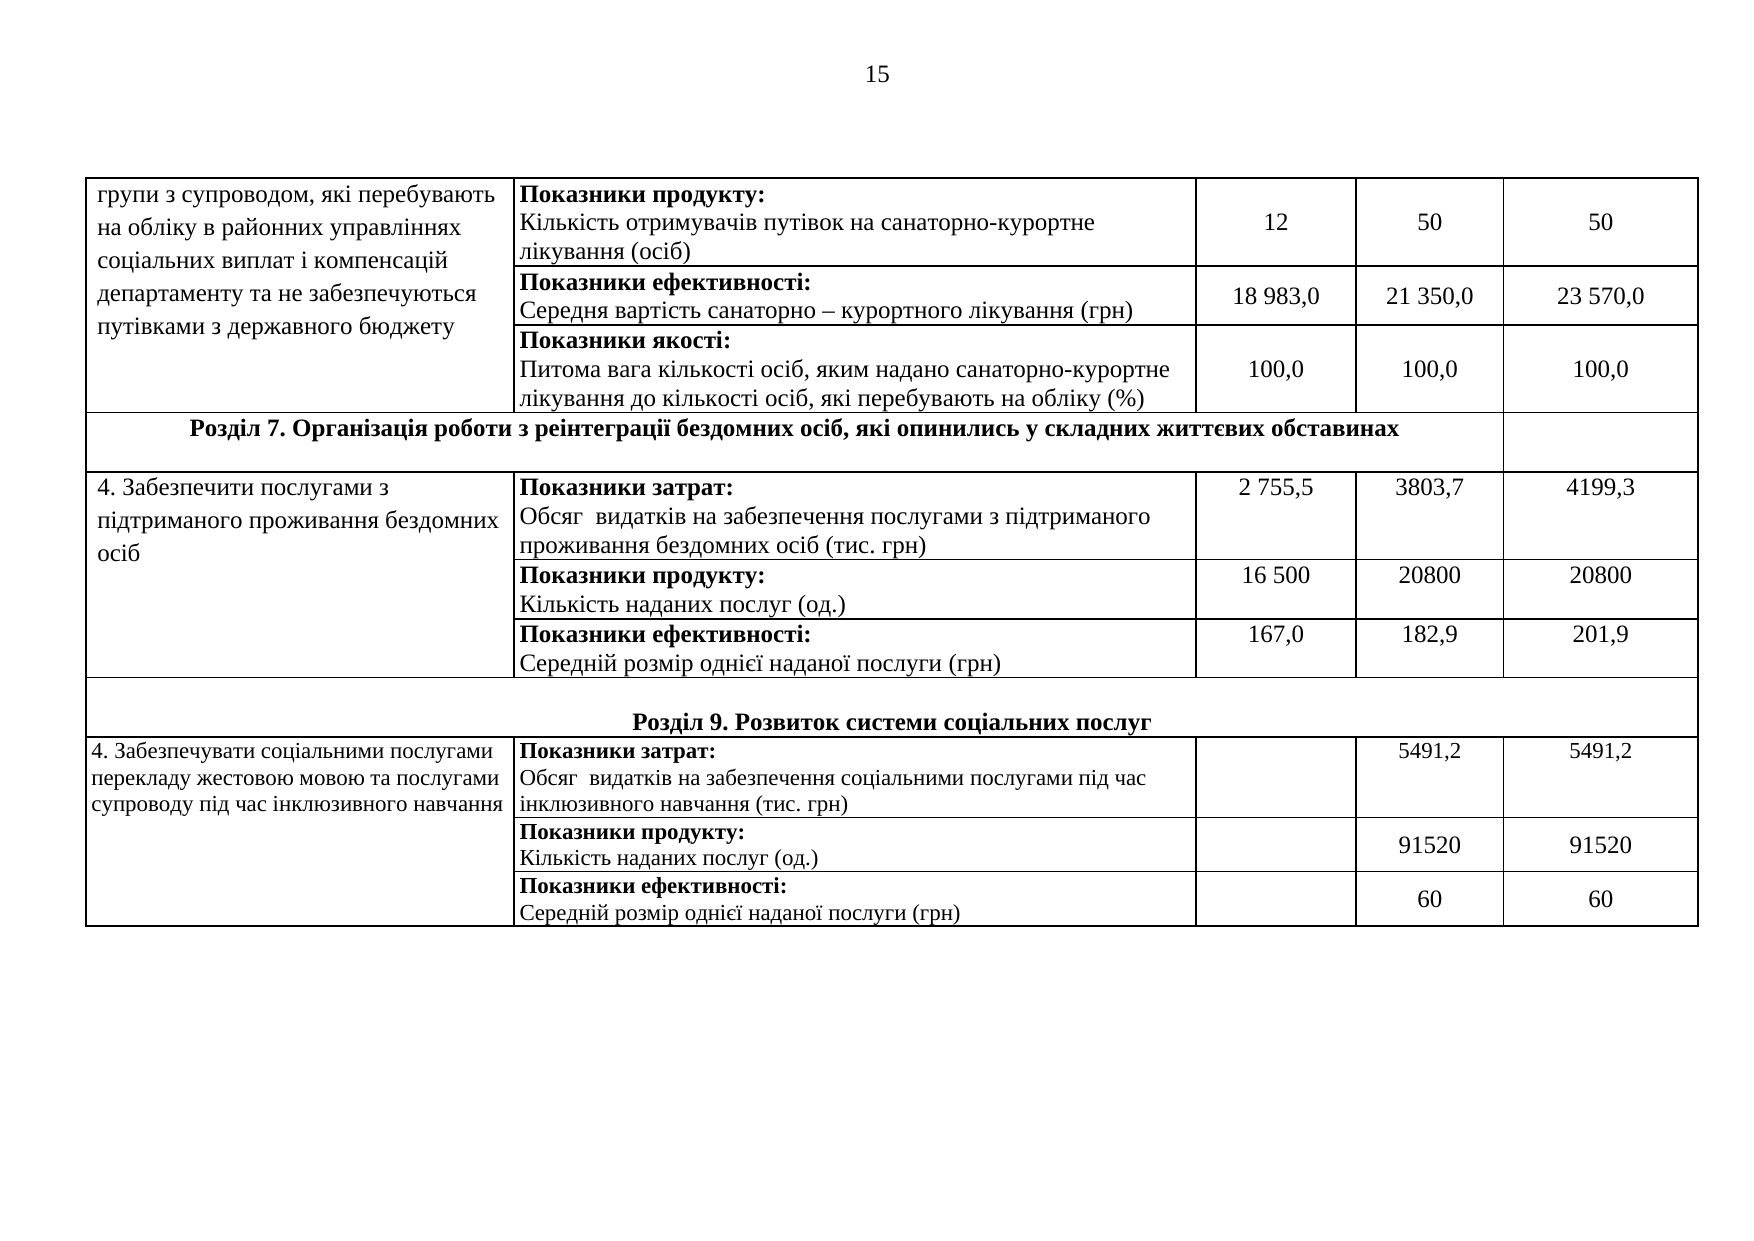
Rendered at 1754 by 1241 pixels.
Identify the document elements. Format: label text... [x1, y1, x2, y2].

table_cell 100,0 [1197, 326, 1355, 412]
table_cell 2 755,5 [1197, 473, 1355, 559]
table_cell 5491,2 [1357, 738, 1503, 817]
table_cell Показники ефективності: Середня вартість санаторно – курортного лікування (грн) [515, 267, 1195, 324]
table_cell 20800 [1504, 560, 1697, 618]
table_cell [1197, 738, 1355, 817]
table_cell 4. Забезпечувати соціальними послугами перекладу жестовою мовою та послугами супроводу під час інклюзивного навчання [87, 738, 513, 925]
table_cell Показники продукту: Кількість наданих послуг (од.) [515, 560, 1195, 618]
table_cell 4199,3 [1504, 473, 1697, 559]
table_cell Розділ 7. Організація роботи з реінтеграції бездомних осіб, які опинились у складних життєвих обставинах [87, 413, 1503, 471]
table_cell 12 [1197, 179, 1355, 265]
table_cell 100,0 [1504, 326, 1697, 412]
table_cell [1504, 413, 1697, 471]
table_cell Показники продукту: Кількість отримувачів путівок на санаторно-курортне лікування (осіб) [515, 179, 1195, 265]
table_cell Показники затрат: Обсяг видатків на забезпечення соціальними послугами під час інклюзивного навчання (тис. грн) [515, 738, 1195, 817]
table_cell Показники затрат: Обсяг видатків на забезпечення послугами з підтриманого проживання бездомних осіб (тис. грн) [515, 473, 1195, 559]
table_cell 182,9 [1357, 620, 1503, 677]
table_cell 16 500 [1197, 560, 1355, 618]
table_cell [87, 179, 513, 412]
table_cell 21 350,0 [1357, 267, 1503, 324]
table_cell Показники ефективності: Середній розмір однієї наданої послуги (грн) [515, 620, 1195, 677]
table_cell 23 570,0 [1504, 267, 1697, 324]
table_cell 4. Забезпечити послугами з підтриманого проживання бездомних осіб [87, 473, 513, 677]
table_cell 91520 [1357, 818, 1503, 871]
table_cell 60 [1357, 872, 1503, 925]
table_cell 167,0 [1197, 620, 1355, 677]
table_cell Розділ 9. Розвиток системи соціальних послуг [87, 678, 1697, 736]
table_cell Показники якості: Питома вага кількості осіб, яким надано санаторно-курортне лікування до кількості осіб, які перебувають на обліку (%) [515, 326, 1195, 412]
table_cell 201,9 [1504, 620, 1697, 677]
table_cell [1197, 872, 1355, 925]
table_cell 3803,7 [1357, 473, 1503, 559]
table_cell Показники ефективності: Середній розмір однієї наданої послуги (грн) [515, 872, 1195, 925]
table_cell 91520 [1504, 818, 1697, 871]
table_cell 20800 [1357, 560, 1503, 618]
table_cell 50 [1504, 179, 1697, 265]
table_cell 100,0 [1357, 326, 1503, 412]
table_cell 60 [1504, 872, 1697, 925]
table_cell 18 983,0 [1197, 267, 1355, 324]
table_cell 5491,2 [1504, 738, 1697, 817]
table_cell 50 [1357, 179, 1503, 265]
table_cell [1197, 818, 1355, 871]
table_cell Показники продукту: Кількість наданих послуг (од.) [515, 818, 1195, 871]
